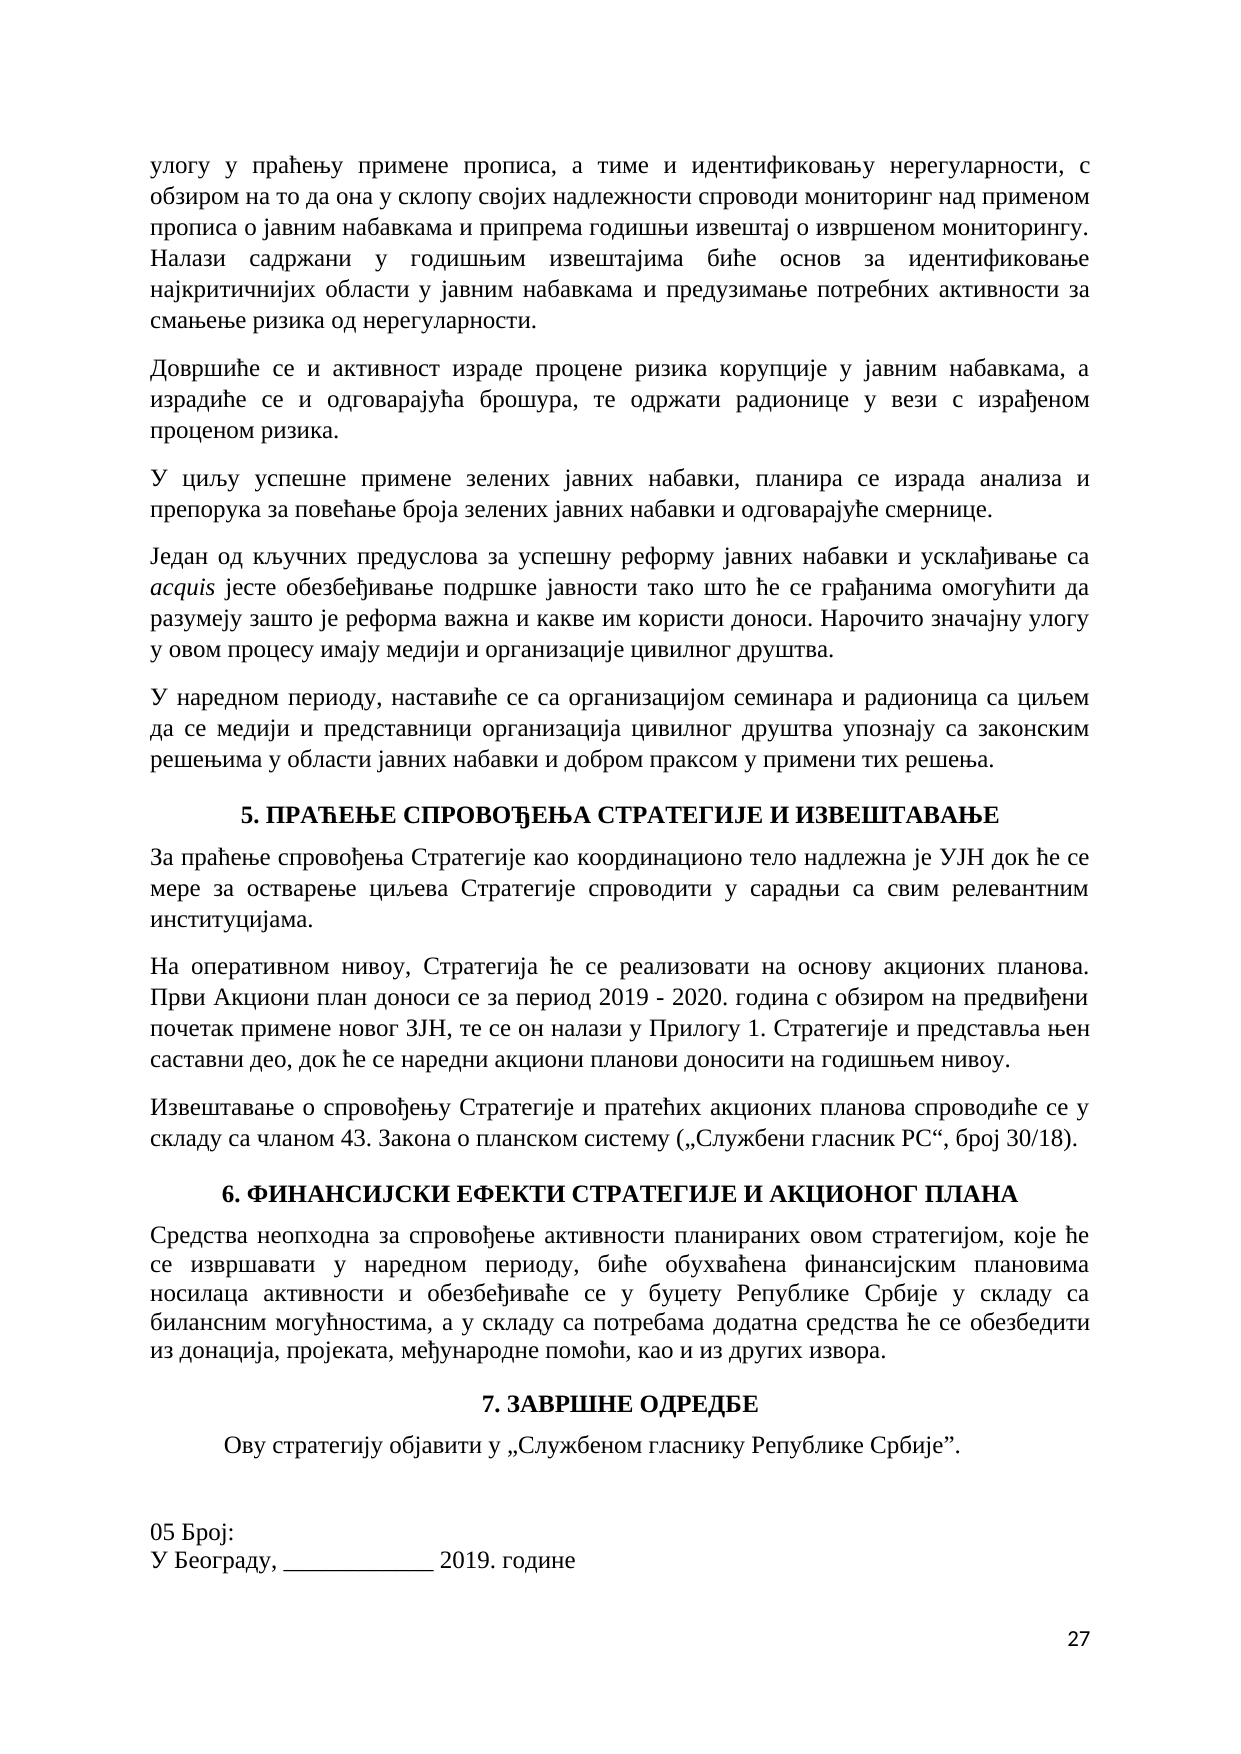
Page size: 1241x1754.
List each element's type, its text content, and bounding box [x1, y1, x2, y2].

subtitle 6. ФИНАНСИЈСКИ ЕФЕКТИ СТРАТЕГИЈЕ И АКЦИОНОГ ПЛАНА [150, 1179, 1090, 1208]
text У циљу успешне примене зелених јавних набавки, планира се израда анализа и препорука за повећање броја зелених јавних набавки и одговарајуће смернице. [150, 463, 1090, 522]
text Средства неопходна за спровођење активности планираних овом стратегијом, које ће се извршавати у наредном периоду, биће обухваћена финансијским плановима носилаца активности и обезбеђиваће се у буџету Републике Србије у складу са билансним могућностима, а у складу са потребама додатна средства ће се обезбедити из донација, пројеката, међународне помоћи, као и из других извора. [150, 1221, 1090, 1364]
subtitle 5. ПРАЋЕЊЕ СПРОВОЂЕЊА СТРАТЕГИЈЕ И ИЗВЕШТАВАЊЕ [150, 800, 1090, 829]
text У наредном периоду, наставиће се са организацијом семинара и радионица са циљем да се медији и представници организација цивилног друштва упознају са законским решењима у области јавних набавки и добром праксом у примени тих решења. [150, 682, 1090, 773]
text Довршиће се и активност израде процене ризика корупције у јавним набавкама, а израдиће се и одговарајућа брошура, те одржати радионице у вези с израђеном проценом ризика. [150, 353, 1090, 444]
text Један од кључних предуслова за успешну реформу јавних набавки и усклађивање са аcquis јесте обезбеђивање подршке јавности тако што ће се грађанима омогућити да разумеју зашто је реформа важна и какве им користи доноси. Нарочито значајну улогу у овом процесу имају медији и организације цивилног друштва. [150, 541, 1090, 663]
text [150, 150, 1090, 334]
text Ову стратегију објавити у „Службеном гласнику Републике Србије”. [150, 1431, 1090, 1459]
text 05 Број: [150, 1517, 1090, 1546]
text На оперативном нивоу, Стратегија ће се реализовати на основу акционих планова. Први Акциони план доноси се за период 2019 - 2020. година с обзиром на предвиђени почетак примене новог ЗЈН, те се он налази у Прилогу 1. Стратегије и представља њен саставни део, док ће се наредни акциони планови доносити на годишњем нивоу. [150, 951, 1090, 1073]
subtitle 7. ЗАВРШНЕ ОДРЕДБЕ [150, 1389, 1090, 1418]
text У Београду, ____________ 2019. године [150, 1546, 1090, 1574]
text За праћење спровођења Стратегије као координационо тело надлежна је УЈН док ће се мере за остварење циљева Стратегије спроводити у сарадњи са свим релевантним институцијама. [150, 842, 1090, 932]
text Извештавање о спровођењу Стратегије и пратећих акционих планова спроводиће се у складу са чланом 43. Закона о планском систему („Службени гласник РС“, број 30/18). [150, 1092, 1090, 1152]
